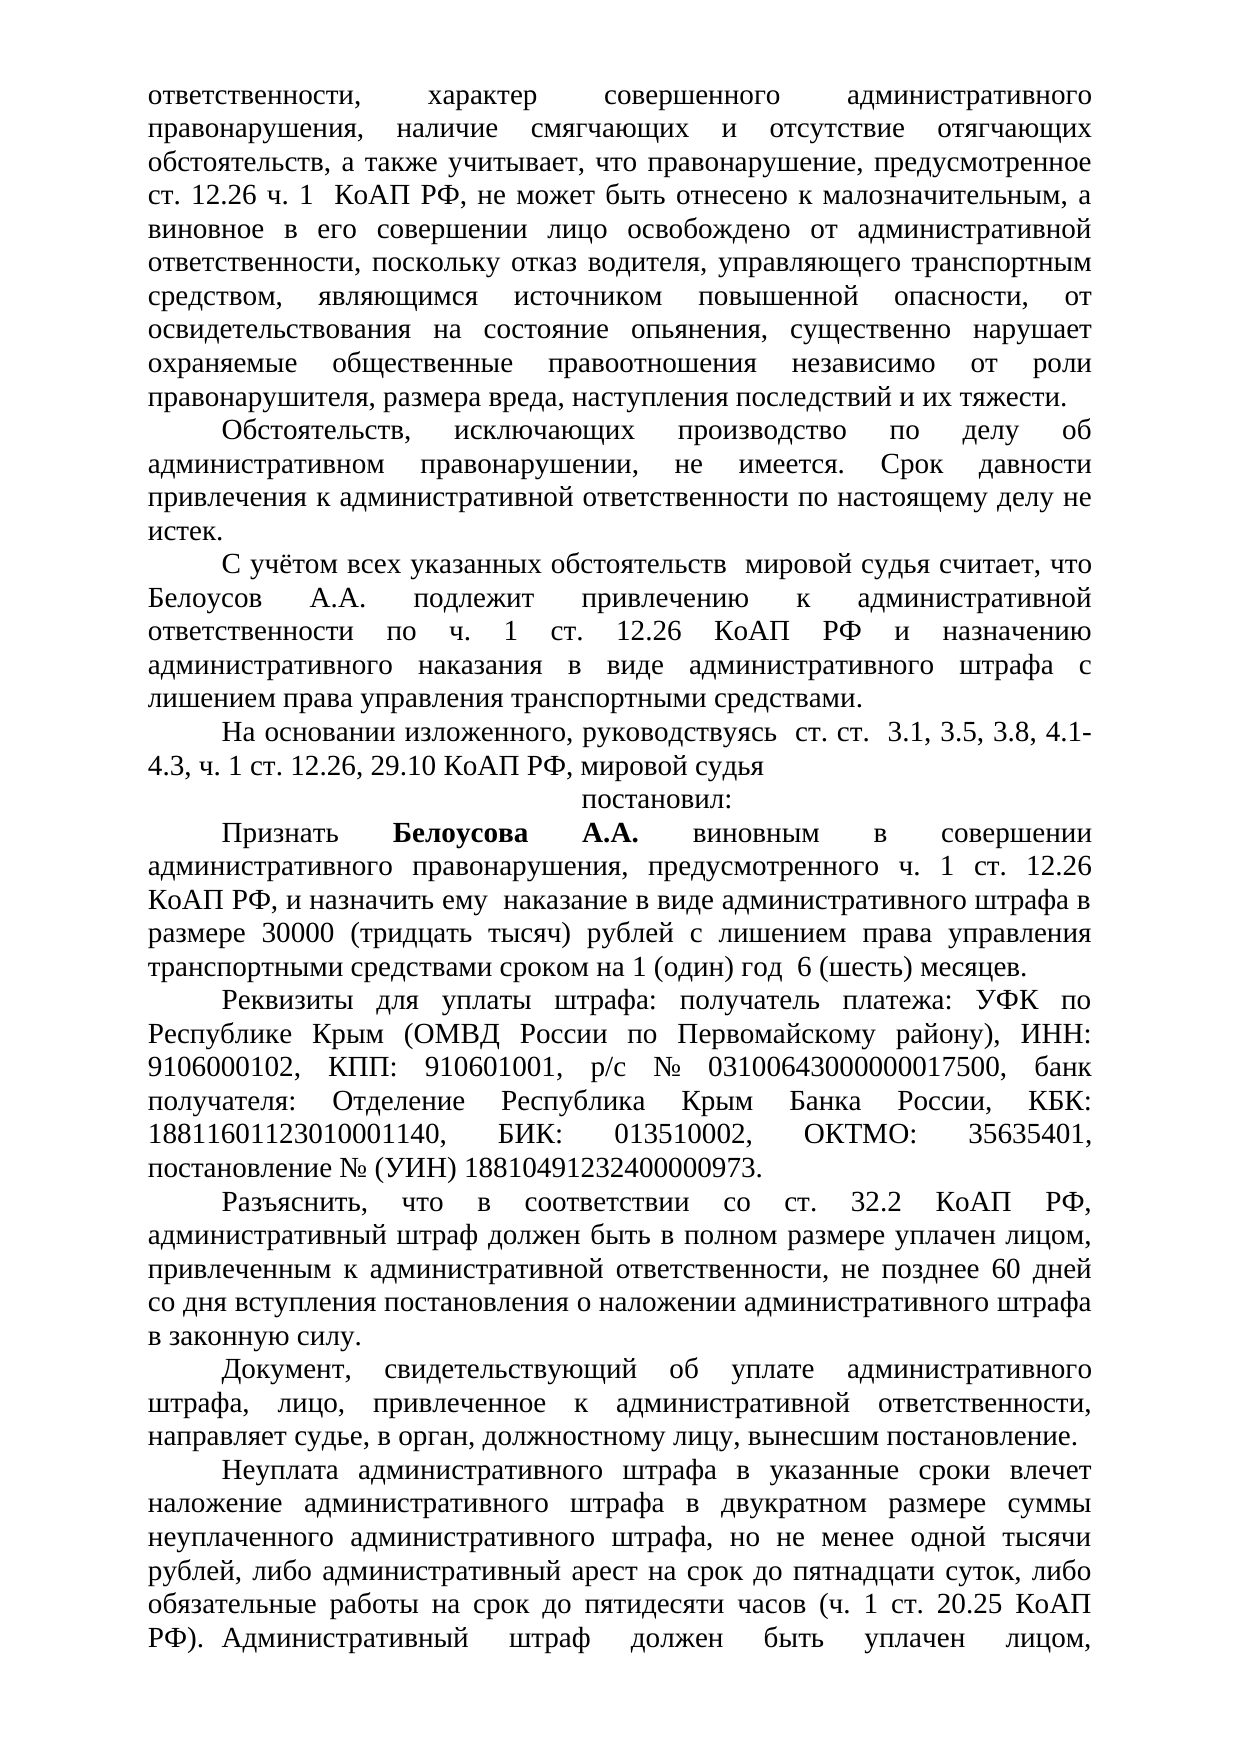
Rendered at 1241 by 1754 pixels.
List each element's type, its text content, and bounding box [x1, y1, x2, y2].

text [148, 77, 1092, 412]
text С учётом всех указанных обстоятельств мировой судья считает, что Белоусов А.А. подлежит привлечению к административной ответственности по ч. 1 ст. 12.26 КоАП РФ и назначению административного наказания в виде административного штрафа с лишением права управления транспортными средствами. [148, 546, 1092, 714]
text Реквизиты для уплаты штрафа: получатель платежа: УФК по Республике Крым (ОМВД России по Первомайскому району), ИНН: 9106000102, КПП: 910601001, р/с № 03100643000000017500, банк получателя: Отделение Республика Крым Банка России, КБК: 18811601123010001140, БИК: 013510002, ОКТМО: 35635401, постановление № (УИН) 18810491232400000973. [148, 982, 1092, 1184]
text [148, 1452, 1092, 1653]
text Разъяснить, что в соответствии со ст. 32.2 КоАП РФ, административный штраф должен быть в полном размере уплачен лицом, привлеченным к административной ответственности, не позднее 60 дней со дня вступления постановления о наложении административного штрафа в законную силу. [148, 1184, 1092, 1351]
text Документ, свидетельствующий об уплате административного штрафа, лицо, привлеченное к административной ответственности, направляет судье, в орган, должностному лицу, вынесшим постановление. [148, 1351, 1092, 1452]
text Признать Белоусова А.А. виновным в совершении административного правонарушения, предусмотренного ч. 1 ст. 12.26 КоАП РФ, и назначить ему наказание в виде административного штрафа в размере 30000 (тридцать тысяч) рублей с лишением права управления транспортными средствами сроком на 1 (один) год 6 (шесть) месяцев. [148, 815, 1092, 982]
text Обстоятельств, исключающих производство по делу об административном правонарушении, не имеется. Срок давности привлечения к административной ответственности по настоящему делу не истек. [148, 412, 1092, 546]
text постановил: [148, 781, 1092, 815]
text На основании изложенного, руководствуясь ст. ст. 3.1, 3.5, 3.8, 4.1-4.3, ч. 1 ст. 12.26, 29.10 КоАП РФ, мировой судья [148, 714, 1092, 781]
